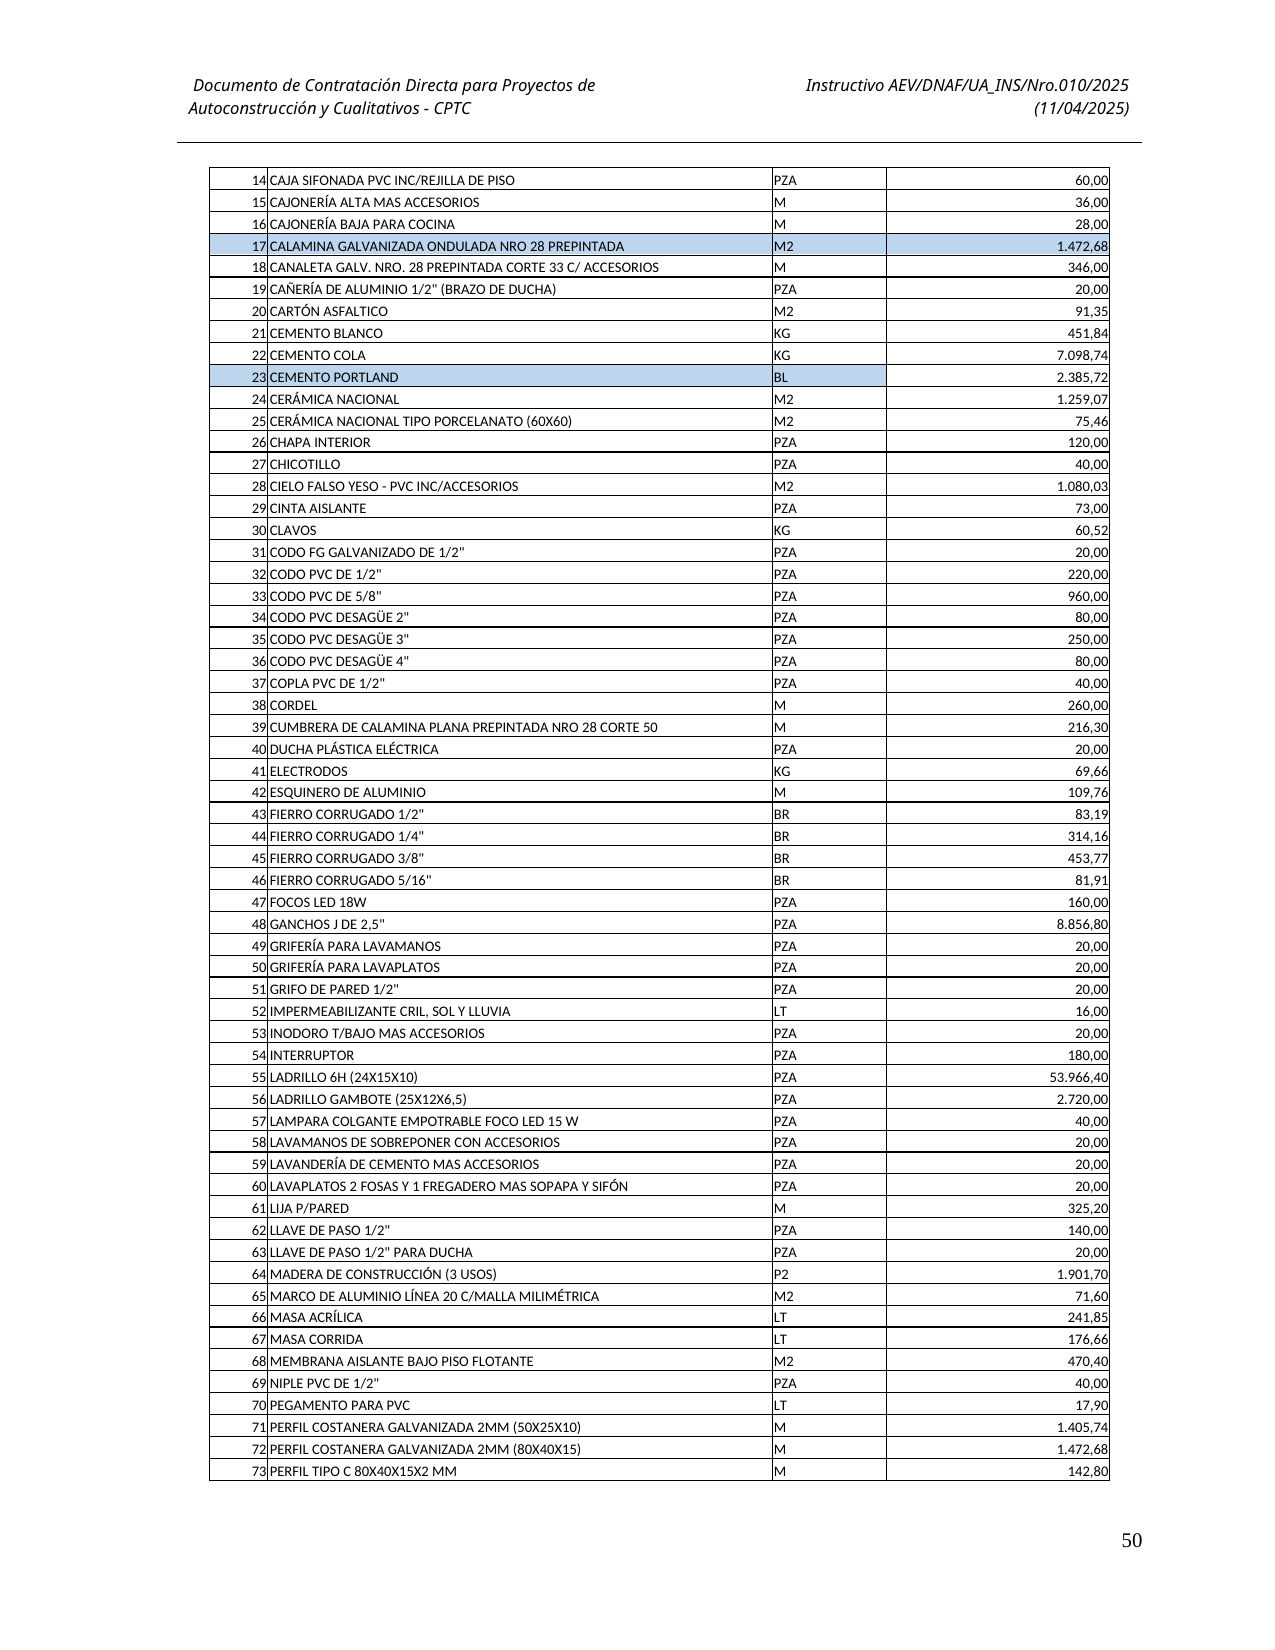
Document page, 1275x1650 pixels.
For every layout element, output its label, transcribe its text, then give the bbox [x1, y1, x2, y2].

table_cell KG [773, 321, 886, 342]
table_cell CINTA AISLANTE [268, 496, 772, 517]
table_cell 18 [210, 256, 267, 276]
table_cell CERÁMICA NACIONAL [268, 387, 772, 408]
table_cell 20,00 [887, 934, 1109, 954]
table_cell PZA [773, 1218, 886, 1239]
table_cell BR [773, 868, 886, 889]
table_cell KG [773, 518, 886, 539]
table_cell PZA [773, 584, 886, 604]
table_cell PZA [773, 606, 886, 626]
table_cell MEMBRANA AISLANTE BAJO PISO FLOTANTE [268, 1349, 772, 1370]
table_cell LADRILLO GAMBOTE (25X12X6,5) [268, 1087, 772, 1108]
table_cell 49 [210, 934, 267, 954]
table_cell 50 [210, 956, 267, 976]
table_cell 20 [210, 299, 267, 320]
table_cell PZA [773, 496, 886, 517]
table_cell LLAVE DE PASO 1/2" [268, 1218, 772, 1239]
table_cell 51 [210, 978, 267, 998]
table_cell PERFIL TIPO C 80X40X15X2 MM [268, 1459, 772, 1479]
table_cell 20,00 [887, 540, 1109, 561]
table_cell FIERRO CORRUGADO 3/8" [268, 846, 772, 867]
table_cell 64 [210, 1262, 267, 1283]
table_cell 55 [210, 1065, 267, 1086]
table_cell ESQUINERO DE ALUMINIO [268, 781, 772, 801]
table_cell 71 [210, 1415, 267, 1436]
table_cell 35 [210, 628, 267, 648]
table_cell 48 [210, 912, 267, 933]
table_cell KG [773, 759, 886, 779]
table_cell 65 [210, 1284, 267, 1304]
table_cell 2.385,72 [887, 365, 1109, 386]
table_cell 16 [210, 212, 267, 233]
table_cell MADERA DE CONSTRUCCIÓN (3 USOS) [268, 1262, 772, 1283]
table_cell 28 [210, 474, 267, 495]
table_cell 20,00 [887, 737, 1109, 758]
table_cell 60 [210, 1174, 267, 1195]
table_cell CHICOTILLO [268, 453, 772, 473]
table_cell 58 [210, 1131, 267, 1151]
table_cell 250,00 [887, 628, 1109, 648]
table_cell 54 [210, 1043, 267, 1064]
table_cell M [773, 256, 886, 276]
table_cell 453,77 [887, 846, 1109, 867]
table_cell 44 [210, 824, 267, 845]
table_cell PZA [773, 453, 886, 473]
table_cell LADRILLO 6H (24X15X10) [268, 1065, 772, 1086]
table_cell CUMBRERA DE CALAMINA PLANA PREPINTADA NRO 28 CORTE 50 [268, 715, 772, 736]
table_cell PZA [773, 1174, 886, 1195]
table_cell CODO FG GALVANIZADO DE 1/2" [268, 540, 772, 561]
table_cell 1.472,68 [887, 234, 1109, 254]
table_cell 30 [210, 518, 267, 539]
table_cell CODO PVC DE 5/8" [268, 584, 772, 604]
table_cell 43 [210, 803, 267, 823]
table_cell 19 [210, 278, 267, 298]
table_cell PZA [773, 934, 886, 954]
table_cell 176,66 [887, 1328, 1109, 1348]
table_cell P2 [773, 1262, 886, 1283]
table_cell 75,46 [887, 409, 1109, 429]
table_cell PERFIL COSTANERA GALVANIZADA 2MM (50X25X10) [268, 1415, 772, 1436]
table_cell KG [773, 343, 886, 364]
table_cell 20,00 [887, 1131, 1109, 1151]
table_cell PZA [773, 649, 886, 670]
table_cell 34 [210, 606, 267, 626]
table_cell 38 [210, 693, 267, 714]
table_cell 29 [210, 496, 267, 517]
table_cell PZA [773, 890, 886, 911]
table_cell BR [773, 846, 886, 867]
table_cell 20,00 [887, 1153, 1109, 1173]
table_cell IMPERMEABILIZANTE CRIL, SOL Y LLUVIA [268, 999, 772, 1020]
table_cell 59 [210, 1153, 267, 1173]
table_cell PZA [773, 737, 886, 758]
table_cell LLAVE DE PASO 1/2" PARA DUCHA [268, 1240, 772, 1261]
table_cell CHAPA INTERIOR [268, 431, 772, 451]
table_cell CORDEL [268, 693, 772, 714]
table_cell 31 [210, 540, 267, 561]
table_cell LT [773, 1393, 886, 1414]
table_cell PZA [773, 1240, 886, 1261]
table_cell CAJONERÍA BAJA PARA COCINA [268, 212, 772, 233]
table_cell MASA CORRIDA [268, 1328, 772, 1348]
table_cell LAVAPLATOS 2 FOSAS Y 1 FREGADERO MAS SOPAPA Y SIFÓN [268, 1174, 772, 1195]
table_cell CODO PVC DESAGÜE 4" [268, 649, 772, 670]
table_cell FIERRO CORRUGADO 1/2" [268, 803, 772, 823]
table_cell 45 [210, 846, 267, 867]
table_cell 40,00 [887, 671, 1109, 692]
table_cell GRIFERÍA PARA LAVAPLATOS [268, 956, 772, 976]
table_cell 120,00 [887, 431, 1109, 451]
table_cell M2 [773, 387, 886, 408]
table_cell 32 [210, 562, 267, 583]
table_cell 60,52 [887, 518, 1109, 539]
table_cell FIERRO CORRUGADO 1/4" [268, 824, 772, 845]
table_cell 60,00 [887, 168, 1109, 189]
table_cell PZA [773, 671, 886, 692]
table_cell M [773, 781, 886, 801]
table_cell CERÁMICA NACIONAL TIPO PORCELANATO (60X60) [268, 409, 772, 429]
table_cell 67 [210, 1328, 267, 1348]
table_cell M [773, 693, 886, 714]
table_cell LT [773, 999, 886, 1020]
table_cell 20,00 [887, 978, 1109, 998]
table_cell PZA [773, 956, 886, 976]
table_cell 23 [210, 365, 267, 386]
table_cell 241,85 [887, 1306, 1109, 1326]
table_cell LT [773, 1306, 886, 1326]
table_cell FIERRO CORRUGADO 5/16" [268, 868, 772, 889]
table_cell ELECTRODOS [268, 759, 772, 779]
table_cell 180,00 [887, 1043, 1109, 1064]
table_cell CODO PVC DE 1/2" [268, 562, 772, 583]
table_cell 72 [210, 1437, 267, 1458]
table_cell INODORO T/BAJO MAS ACCESORIOS [268, 1021, 772, 1042]
table_cell GRIFO DE PARED 1/2" [268, 978, 772, 998]
table_cell NIPLE PVC DE 1/2" [268, 1371, 772, 1392]
table_cell 109,76 [887, 781, 1109, 801]
table_cell 70 [210, 1393, 267, 1414]
table_cell 36 [210, 649, 267, 670]
table_cell 27 [210, 453, 267, 473]
table_cell 14 [210, 168, 267, 189]
table_cell 61 [210, 1196, 267, 1217]
table_cell PEGAMENTO PARA PVC [268, 1393, 772, 1414]
table_cell M2 [773, 409, 886, 429]
table_cell 53 [210, 1021, 267, 1042]
table_cell M2 [773, 1349, 886, 1370]
table_cell CAJA SIFONADA PVC INC/REJILLA DE PISO [268, 168, 772, 189]
table_cell 470,40 [887, 1349, 1109, 1370]
table_cell 73,00 [887, 496, 1109, 517]
table_cell 25 [210, 409, 267, 429]
table_cell 17 [210, 234, 267, 254]
table_cell M [773, 1437, 886, 1458]
table_cell PZA [773, 628, 886, 648]
table_cell 40,00 [887, 1371, 1109, 1392]
table_cell 16,00 [887, 999, 1109, 1020]
table_cell CALAMINA GALVANIZADA ONDULADA NRO 28 PREPINTADA [268, 234, 772, 254]
table_cell 83,19 [887, 803, 1109, 823]
table_cell PZA [773, 1371, 886, 1392]
table_cell LAVANDERÍA DE CEMENTO MAS ACCESORIOS [268, 1153, 772, 1173]
table_cell 260,00 [887, 693, 1109, 714]
table_cell M [773, 1415, 886, 1436]
table_cell 15 [210, 190, 267, 211]
table_cell FOCOS LED 18W [268, 890, 772, 911]
table_cell M2 [773, 1284, 886, 1304]
table_cell 8.856,80 [887, 912, 1109, 933]
table_cell PZA [773, 540, 886, 561]
table_cell M2 [773, 299, 886, 320]
table_cell 451,84 [887, 321, 1109, 342]
table_cell GANCHOS J DE 2,5" [268, 912, 772, 933]
table_cell PZA [773, 562, 886, 583]
table_cell PZA [773, 1131, 886, 1151]
table_cell 20,00 [887, 278, 1109, 298]
table_cell 69,66 [887, 759, 1109, 779]
table_cell 21 [210, 321, 267, 342]
table_cell M [773, 212, 886, 233]
table_cell 69 [210, 1371, 267, 1392]
table_cell DUCHA PLÁSTICA ELÉCTRICA [268, 737, 772, 758]
table_cell INTERRUPTOR [268, 1043, 772, 1064]
table_cell CLAVOS [268, 518, 772, 539]
table_cell LAMPARA COLGANTE EMPOTRABLE FOCO LED 15 W [268, 1109, 772, 1129]
table_cell 91,35 [887, 299, 1109, 320]
table_cell 1.080,03 [887, 474, 1109, 495]
table_cell PERFIL COSTANERA GALVANIZADA 2MM (80X40X15) [268, 1437, 772, 1458]
table_cell BR [773, 824, 886, 845]
table_cell PZA [773, 278, 886, 298]
table_cell PZA [773, 1043, 886, 1064]
table_cell 20,00 [887, 956, 1109, 976]
table_cell 140,00 [887, 1218, 1109, 1239]
table_cell M [773, 1459, 886, 1479]
table_cell 39 [210, 715, 267, 736]
table_cell MASA ACRÍLICA [268, 1306, 772, 1326]
table_cell 1.472,68 [887, 1437, 1109, 1458]
table_cell LT [773, 1328, 886, 1348]
table_cell 20,00 [887, 1240, 1109, 1261]
table_cell M2 [773, 474, 886, 495]
table_cell 314,16 [887, 824, 1109, 845]
table_cell 80,00 [887, 649, 1109, 670]
table_cell PZA [773, 1087, 886, 1108]
table_cell PZA [773, 1065, 886, 1086]
table_cell BR [773, 803, 886, 823]
table_cell LAVAMANOS DE SOBREPONER CON ACCESORIOS [268, 1131, 772, 1151]
table_cell CODO PVC DESAGÜE 3" [268, 628, 772, 648]
table_cell 40 [210, 737, 267, 758]
table_cell 40,00 [887, 453, 1109, 473]
table_cell 80,00 [887, 606, 1109, 626]
table_cell 62 [210, 1218, 267, 1239]
table_cell 960,00 [887, 584, 1109, 604]
table_cell 346,00 [887, 256, 1109, 276]
table_cell 20,00 [887, 1174, 1109, 1195]
table_cell COPLA PVC DE 1/2" [268, 671, 772, 692]
table_cell 1.405,74 [887, 1415, 1109, 1436]
table_cell M [773, 715, 886, 736]
table_cell CEMENTO PORTLAND [268, 365, 772, 386]
table_cell CAÑERÍA DE ALUMINIO 1/2" (BRAZO DE DUCHA) [268, 278, 772, 298]
table_cell 2.720,00 [887, 1087, 1109, 1108]
table_cell 142,80 [887, 1459, 1109, 1479]
table_cell PZA [773, 1021, 886, 1042]
table_cell CEMENTO COLA [268, 343, 772, 364]
table_cell 56 [210, 1087, 267, 1108]
table_cell CANALETA GALV. NRO. 28 PREPINTADA CORTE 33 C/ ACCESORIOS [268, 256, 772, 276]
table_cell 33 [210, 584, 267, 604]
table_cell GRIFERÍA PARA LAVAMANOS [268, 934, 772, 954]
table_cell 47 [210, 890, 267, 911]
table_cell 57 [210, 1109, 267, 1129]
table_cell 7.098,74 [887, 343, 1109, 364]
table_cell M [773, 190, 886, 211]
table_cell 325,20 [887, 1196, 1109, 1217]
table_cell PZA [773, 978, 886, 998]
table_cell MARCO DE ALUMINIO LÍNEA 20 C/MALLA MILIMÉTRICA [268, 1284, 772, 1304]
table_cell 160,00 [887, 890, 1109, 911]
table_cell 71,60 [887, 1284, 1109, 1304]
table_cell PZA [773, 1153, 886, 1173]
table_cell 28,00 [887, 212, 1109, 233]
table_cell CODO PVC DESAGÜE 2" [268, 606, 772, 626]
table_cell 42 [210, 781, 267, 801]
table_cell CARTÓN ASFALTICO [268, 299, 772, 320]
table_cell PZA [773, 168, 886, 189]
table_cell 52 [210, 999, 267, 1020]
table_cell LIJA P/PARED [268, 1196, 772, 1217]
table_cell 81,91 [887, 868, 1109, 889]
table_cell 26 [210, 431, 267, 451]
table_cell 40,00 [887, 1109, 1109, 1129]
table_cell 1.901,70 [887, 1262, 1109, 1283]
table_cell 73 [210, 1459, 267, 1479]
table_cell M2 [773, 234, 886, 254]
table_cell 24 [210, 387, 267, 408]
table_cell BL [773, 365, 886, 386]
table_cell 41 [210, 759, 267, 779]
table_cell 46 [210, 868, 267, 889]
table_cell CEMENTO BLANCO [268, 321, 772, 342]
table_cell 1.259,07 [887, 387, 1109, 408]
table_cell PZA [773, 912, 886, 933]
table_cell PZA [773, 431, 886, 451]
table_cell 20,00 [887, 1021, 1109, 1042]
table_cell 36,00 [887, 190, 1109, 211]
table_cell 220,00 [887, 562, 1109, 583]
table_cell M [773, 1196, 886, 1217]
table_cell 66 [210, 1306, 267, 1326]
table_cell 17,90 [887, 1393, 1109, 1414]
table_cell 22 [210, 343, 267, 364]
table_cell 63 [210, 1240, 267, 1261]
table_cell 216,30 [887, 715, 1109, 736]
table_cell 37 [210, 671, 267, 692]
table_cell 53.966,40 [887, 1065, 1109, 1086]
table_cell PZA [773, 1109, 886, 1129]
table_cell CAJONERÍA ALTA MAS ACCESORIOS [268, 190, 772, 211]
table_cell CIELO FALSO YESO - PVC INC/ACCESORIOS [268, 474, 772, 495]
table_cell 68 [210, 1349, 267, 1370]
